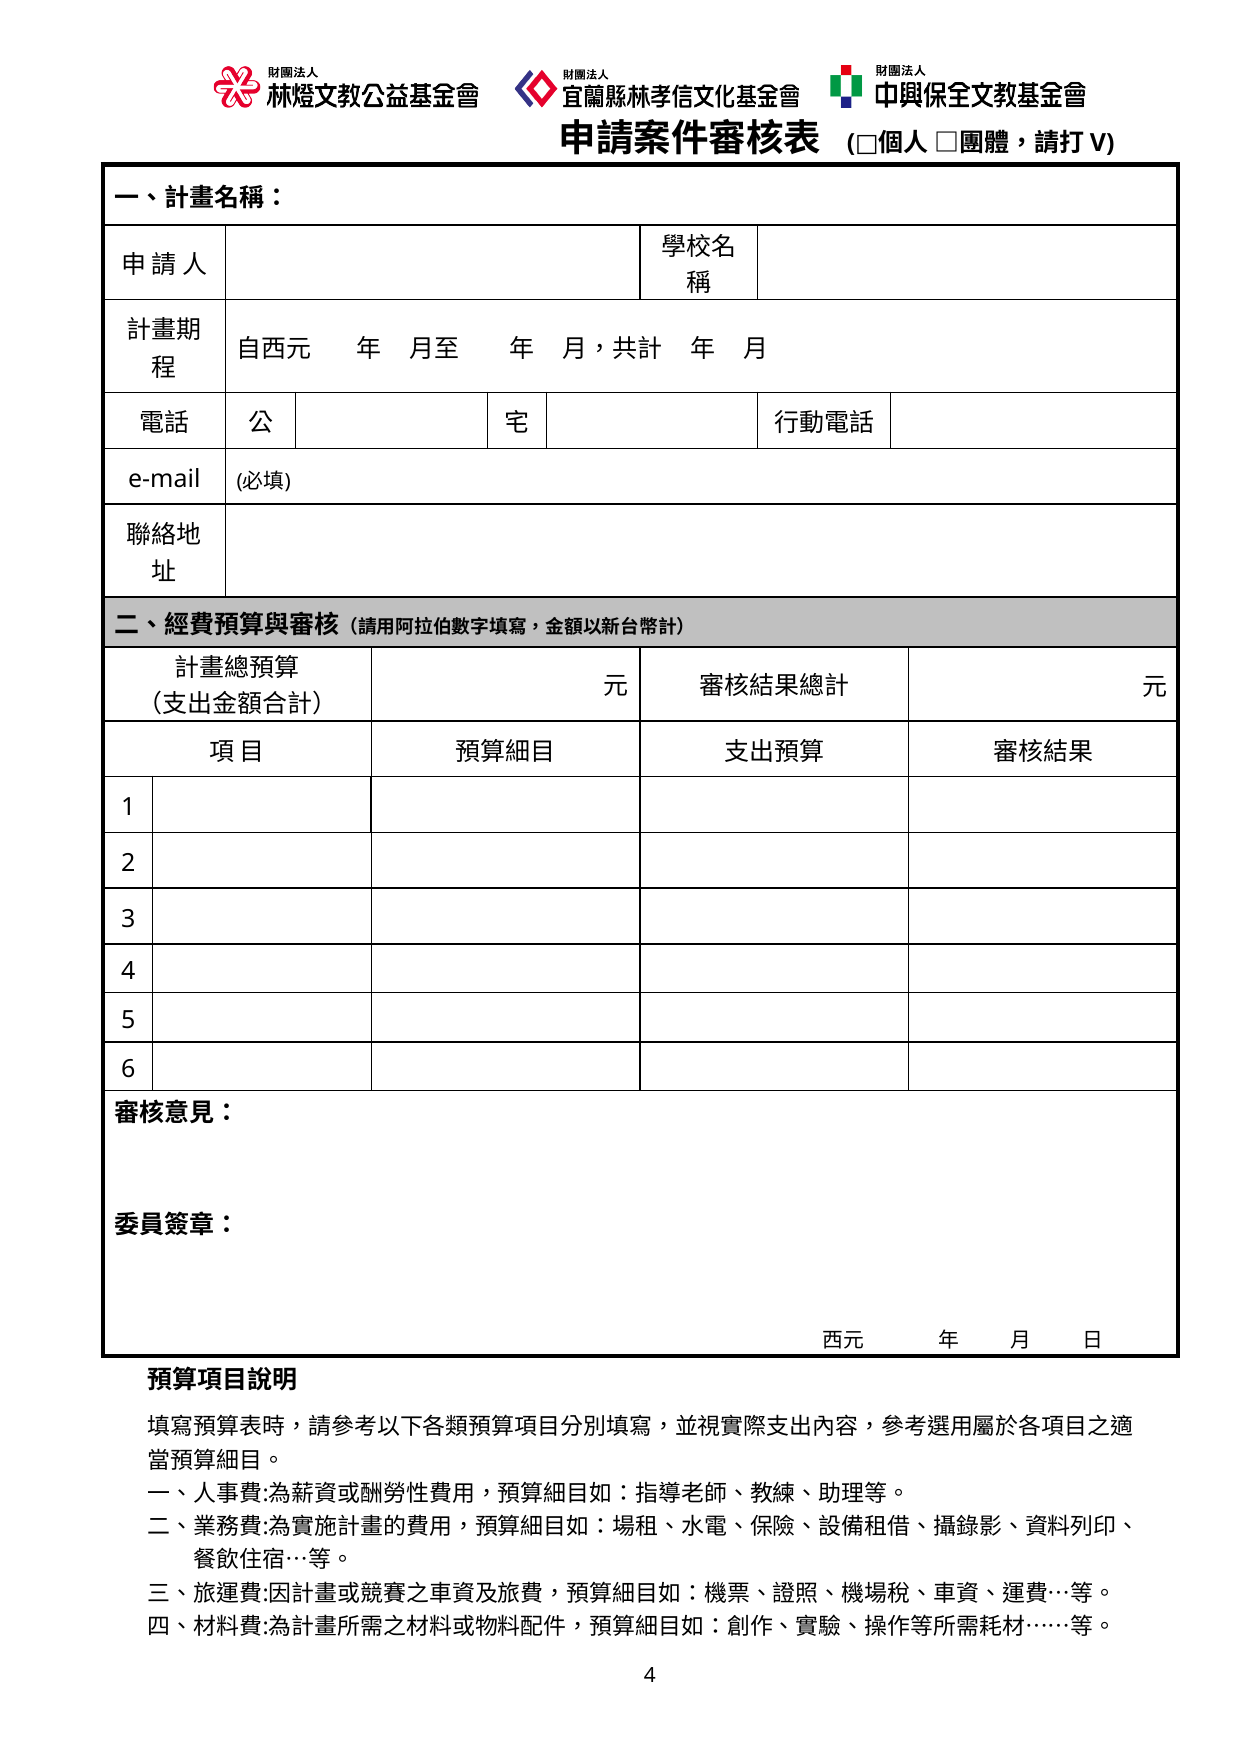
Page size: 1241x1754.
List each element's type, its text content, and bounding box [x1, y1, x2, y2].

table_cell 元 [909, 648, 1176, 720]
table_cell [372, 945, 639, 992]
table_cell [547, 393, 757, 447]
table_cell [153, 889, 371, 943]
text 一、人事費:為薪資或酬勞性費用，預算細目如：指導老師、教練、助理等。 [148, 1475, 1152, 1508]
table_cell 申 請 人 [105, 226, 225, 298]
table_cell [641, 833, 908, 887]
table_cell [909, 777, 1176, 831]
table_cell [153, 777, 370, 831]
text 三、旅運費:因計畫或競賽之車資及旅費，預算細目如：機票、證照、機場稅、車資、運費…等。 [148, 1574, 1152, 1608]
table_cell [372, 833, 639, 887]
table_cell [909, 1043, 1176, 1090]
table_cell 電話 [105, 393, 225, 447]
table_cell 二、經費預算與審核（請用阿拉伯數字填寫，金額以新台幣計） [105, 598, 1176, 646]
table_cell 項 目 [105, 722, 371, 776]
table_cell 審核結果總計 [641, 648, 908, 720]
table_cell [891, 393, 1176, 447]
table_cell [226, 505, 1176, 596]
table_cell 支出預算 [641, 722, 908, 776]
table_cell 行動電話 [758, 393, 890, 447]
table_cell 2 [105, 833, 152, 887]
table_cell 自西元 年 月至 年 月，共計 年 月 [226, 300, 1176, 392]
table_cell 1 [105, 777, 152, 831]
table_cell e-mail [105, 449, 225, 503]
table_cell 元 [372, 648, 639, 720]
picture [213, 66, 479, 108]
table_cell 5 [105, 993, 152, 1041]
table_cell 審核意見： 委員簽章： 西元 年 月 日 [105, 1091, 1176, 1353]
text 填寫預算表時，請參考以下各類預算項目分別填寫，並視實際支出內容，參考選用屬於各項目之適當預算細目。 [148, 1408, 1152, 1475]
table_cell 聯絡地址 [105, 505, 225, 596]
table_cell [226, 226, 639, 298]
table_cell [153, 1043, 371, 1090]
table_cell [641, 945, 908, 992]
text 申請案件審核表 (□個人 □團體，請打V) [148, 108, 1114, 162]
table_cell [909, 889, 1176, 943]
table_cell [641, 1043, 908, 1090]
table_cell 4 [105, 945, 152, 992]
text 四、材料費:為計畫所需之材料或物料配件，預算細目如：創作、實驗、操作等所需耗材……等。 [148, 1608, 1152, 1641]
table_cell [641, 777, 908, 831]
table_cell [372, 777, 639, 831]
table_cell [372, 889, 639, 943]
table_cell 3 [105, 889, 152, 943]
table_cell [641, 993, 908, 1041]
table_cell [372, 993, 639, 1041]
picture [514, 69, 799, 108]
text 二、業務費:為實施計畫的費用，預算細目如：場租、水電、保險、設備租借、攝錄影、資料列印、餐飲住宿…等。 [148, 1508, 1152, 1574]
table_cell 計畫總預算 （支出金額合計） [105, 648, 371, 720]
table_cell [909, 945, 1176, 992]
text 預算項目說明 [148, 1358, 1152, 1396]
table_cell 宅 [488, 393, 546, 447]
table_cell 審核結果 [909, 722, 1176, 776]
picture [830, 65, 1086, 108]
table_cell [909, 833, 1176, 887]
table_cell (必填) [226, 449, 1176, 503]
table_cell 學校名稱 [641, 226, 757, 298]
table_cell [153, 833, 371, 887]
table_cell [909, 993, 1176, 1041]
table_cell 公 [226, 393, 295, 447]
table_cell [153, 993, 371, 1041]
table_cell [153, 945, 371, 992]
table_cell [296, 393, 487, 447]
table_header 一、計畫名稱： [105, 167, 1176, 224]
table_cell 6 [105, 1043, 152, 1090]
table_cell 預算細目 [372, 722, 639, 776]
table_cell [641, 889, 908, 943]
table_cell [372, 1043, 639, 1090]
table_cell [758, 226, 1176, 298]
table_cell 計畫期程 [105, 300, 225, 392]
